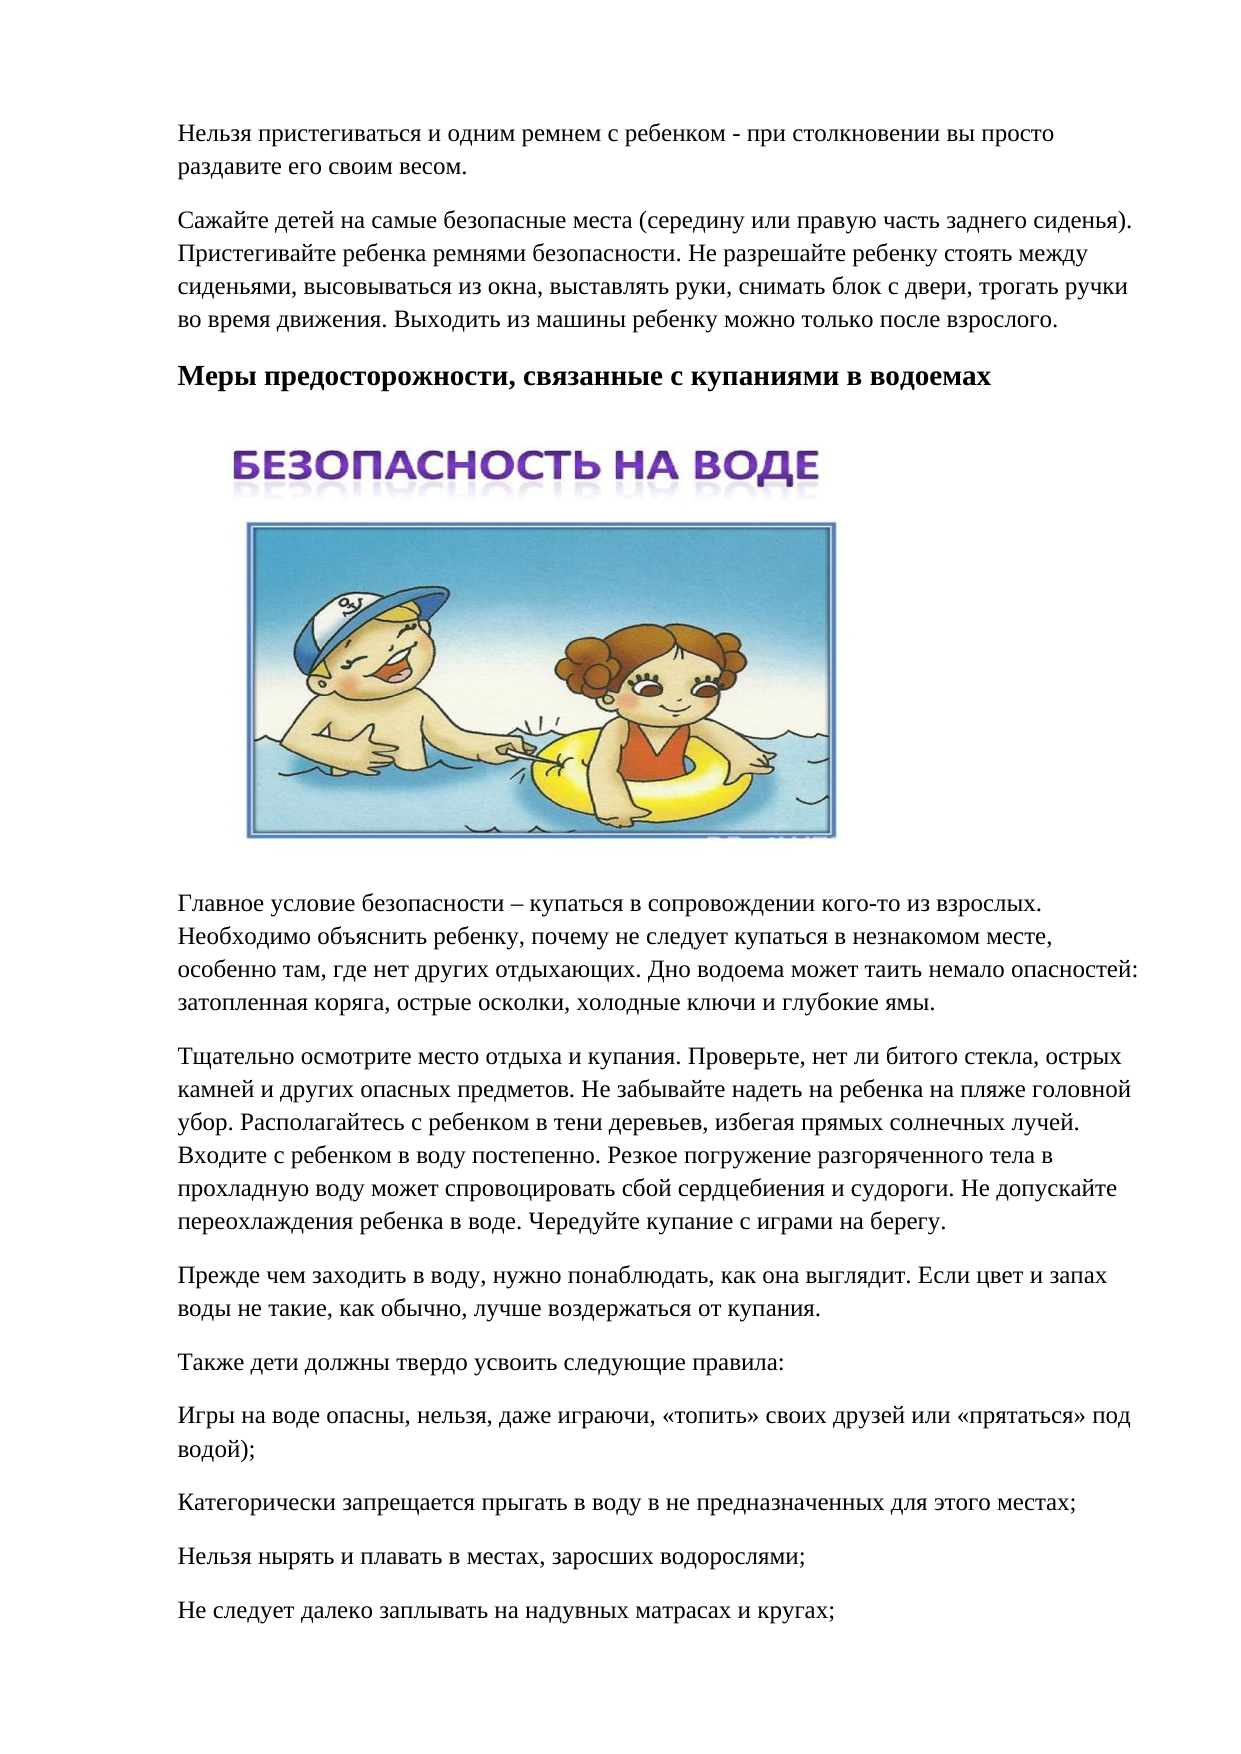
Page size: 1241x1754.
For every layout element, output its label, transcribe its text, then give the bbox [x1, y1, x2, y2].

text Сажайте детей на самые безопасные места (середину или правую часть заднего сиденья). Пристегивайте ребенка ремнями безопасности. Не разрешайте ребенку стоять между сиденьями, высовываться из окна, выставлять руки, снимать блок с двери, трогать ручки во время движения. Выходить из машины ребенку можно только после взрослого. [177, 205, 1152, 333]
text Нельзя нырять и плавать в местах, заросших водорослями; [177, 1541, 1152, 1570]
text Прежде чем заходить в воду, нужно понаблюдать, как она выглядит. Если цвет и запах воды не такие, как обычно, лучше воздержаться от купания. [177, 1260, 1152, 1322]
picture [177, 417, 900, 863]
text Меры предосторожности, связанные с купаниями в водоемах [177, 358, 1152, 391]
text Нельзя пристегиваться и одним ремнем с ребенком - при столкновении вы просто раздавите его своим весом. [177, 118, 1152, 180]
text Не следует далеко заплывать на надувных матрасах и кругах; [177, 1595, 1152, 1624]
text Также дети должны твердо усвоить следующие правила: [177, 1347, 1152, 1376]
text Тщательно осмотрите место отдыха и купания. Проверьте, нет ли битого стекла, острых камней и других опасных предметов. Не забывайте надеть на ребенка на пляже головной убор. Располагайтесь с ребенком в тени деревьев, избегая прямых солнечных лучей. Входите с ребенком в воду постепенно. Резкое погружение разгоряченного тела в прохладную воду может спровоцировать сбой сердцебиения и судороги. Не допускайте переохлаждения ребенка в воде. Чередуйте купание с играми на берегу. [177, 1041, 1152, 1235]
text Игры на воде опасны, нельзя, даже играючи, «топить» своих друзей или «прятаться» под водой); [177, 1401, 1152, 1462]
text Главное условие безопасности – купаться в сопровождении кого-то из взрослых. Необходимо объяснить ребенку, почему не следует купаться в незнакомом месте, особенно там, где нет других отдыхающих. Дно водоема может таить немало опасностей: затопленная коряга, острые осколки, холодные ключи и глубокие ямы. [177, 888, 1152, 1016]
text Категорически запрещается прыгать в воду в не предназначенных для этого местах; [177, 1487, 1152, 1516]
